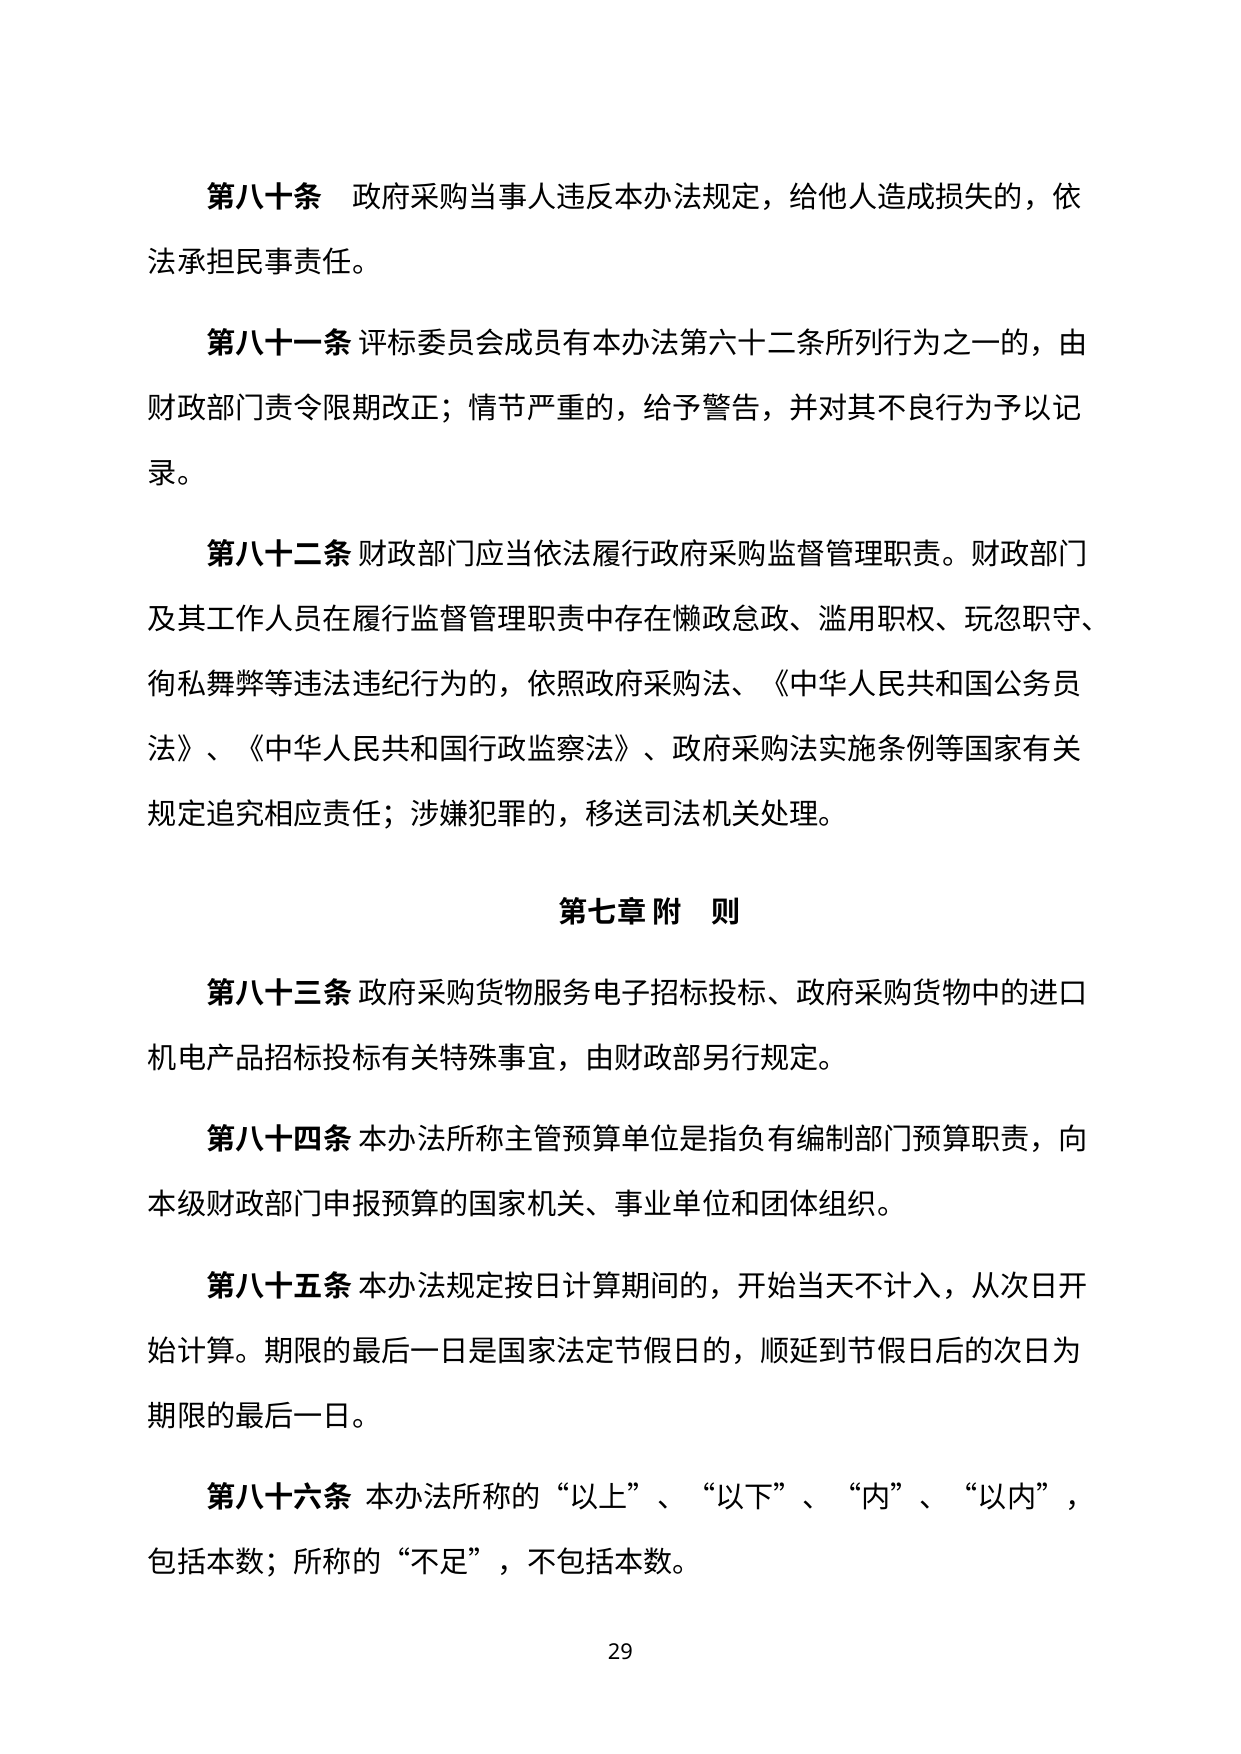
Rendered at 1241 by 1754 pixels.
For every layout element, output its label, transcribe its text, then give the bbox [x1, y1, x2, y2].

text 第七章 附 则 [148, 877, 1092, 942]
text 第八十六条 本办法所称的“以上”、“以下”、“内”、“以内”，包括本数；所称的“不足”，不包括本数。 [148, 1462, 1092, 1592]
text 第八十二条 财政部门应当依法履行政府采购监督管理职责。财政部门及其工作人员在履行监督管理职责中存在懒政怠政、滥用职权、玩忽职守、徇私舞弊等违法违纪行为的，依照政府采购法、《中华人民共和国公务员法》、《中华人民共和国行政监察法》、政府采购法实施条例等国家有关规定追究相应责任；涉嫌犯罪的，移送司法机关处理。 [148, 519, 1092, 844]
text 第八十三条 政府采购货物服务电子招标投标、政府采购货物中的进口机电产品招标投标有关特殊事宜，由财政部另行规定。 [148, 958, 1092, 1088]
text 第八十四条 本办法所称主管预算单位是指负有编制部门预算职责，向本级财政部门申报预算的国家机关、事业单位和团体组织。 [148, 1104, 1092, 1234]
text 第八十一条 评标委员会成员有本办法第六十二条所列行为之一的，由财政部门责令限期改正；情节严重的，给予警告，并对其不良行为予以记录。 [148, 308, 1092, 503]
text 第八十五条 本办法规定按日计算期间的，开始当天不计入，从次日开始计算。期限的最后一日是国家法定节假日的，顺延到节假日后的次日为期限的最后一日。 [148, 1251, 1092, 1446]
text 第八十条 政府采购当事人违反本办法规定，给他人造成损失的，依法承担民事责任。 [148, 162, 1092, 292]
